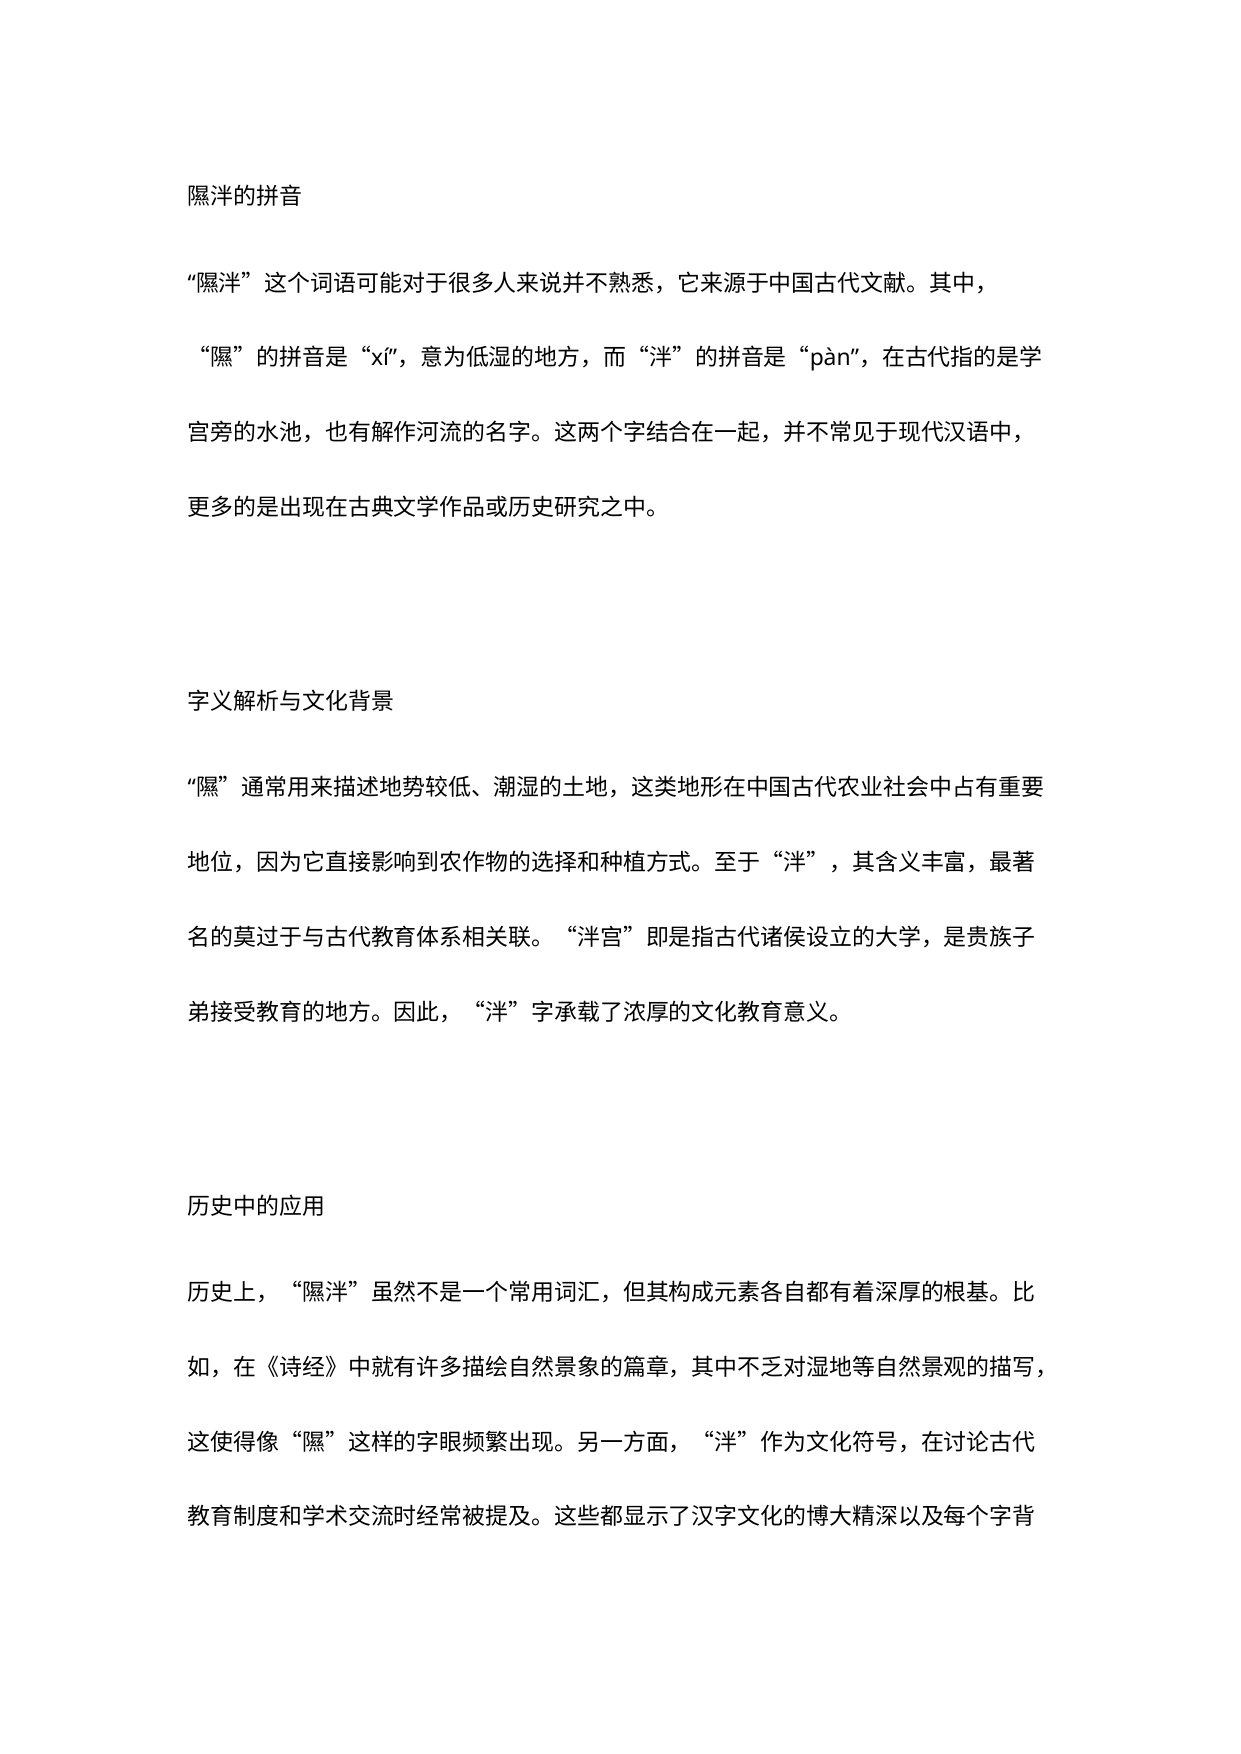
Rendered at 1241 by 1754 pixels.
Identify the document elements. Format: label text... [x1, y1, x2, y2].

text “隰”通常用来描述地势较低、潮湿的土地，这类地形在中国古代农业社会中占有重要地位，因为它直接影响到农作物的选择和种植方式。至于“泮”，其含义丰富，最著名的莫过于与古代教育体系相关联。“泮宫”即是指古代诸侯设立的大学，是贵族子弟接受教育的地方。因此，“泮”字承载了浓厚的文化教育意义。 [187, 753, 1053, 1042]
text 字义解析与文化背景 [187, 667, 1053, 732]
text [187, 1258, 1053, 1547]
text 隰泮的拼音 [187, 162, 1053, 227]
text 历史中的应用 [187, 1172, 1053, 1237]
text “隰泮”这个词语可能对于很多人来说并不熟悉，它来源于中国古代文献。其中，“隰”的拼音是“xí”，意为低湿的地方，而“泮”的拼音是“pàn”，在古代指的是学宫旁的水池，也有解作河流的名字。这两个字结合在一起，并不常见于现代汉语中，更多的是出现在古典文学作品或历史研究之中。 [187, 248, 1053, 538]
